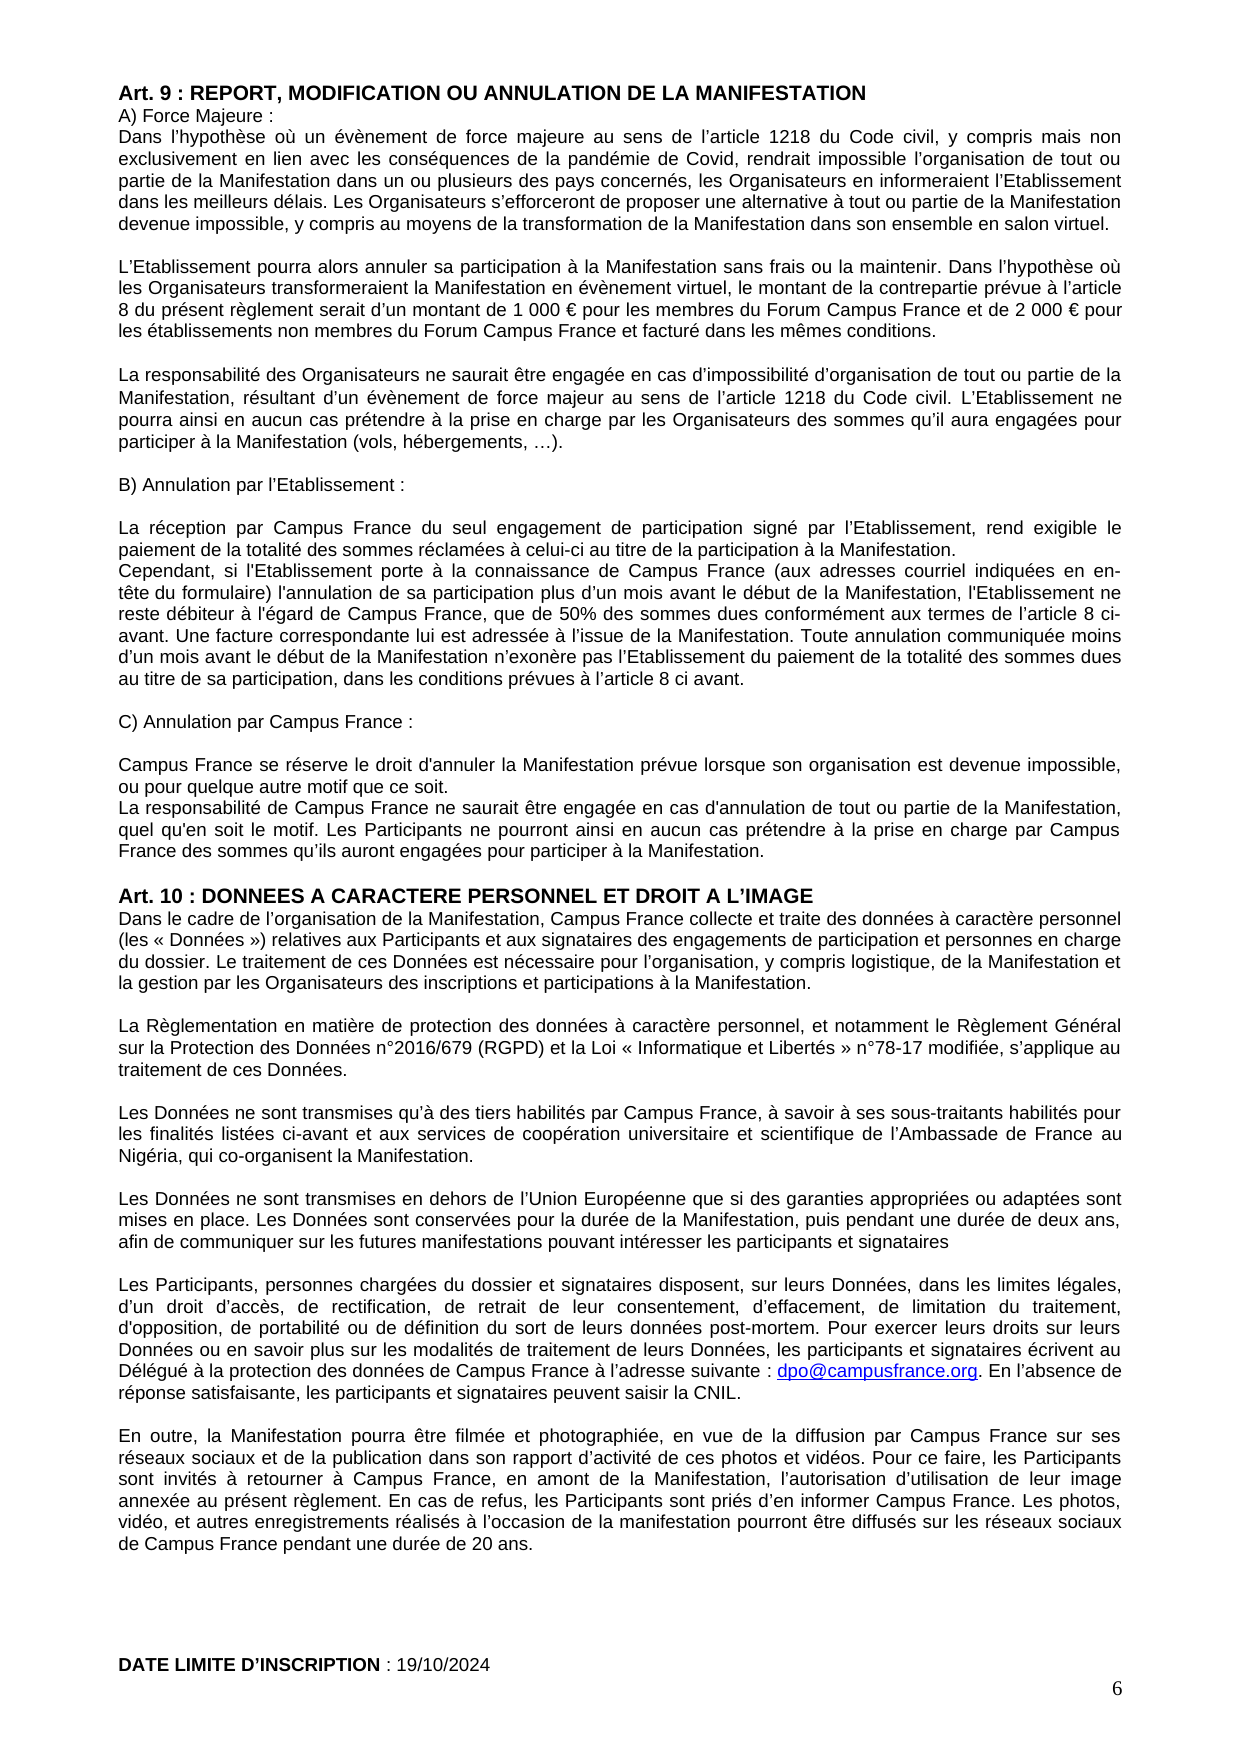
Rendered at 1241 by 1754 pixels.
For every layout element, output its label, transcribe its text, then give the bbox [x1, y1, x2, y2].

text En outre, la Manifestation pourra être filmée et photographiée, en vue de la diffusion par Campus France sur ses réseaux sociaux et de la publication dans son rapport d’activité de ces photos et vidéos. Pour ce faire, les Participants sont invités à retourner à Campus France, en amont de la Manifestation, l’autorisation d’utilisation de leur image annexée au présent règlement. En cas de refus, les Participants sont priés d’en informer Campus France. Les photos, vidéo, et autres enregistrements réalisés à l’occasion de la manifestation pourront être diffusés sur les réseaux sociaux de Campus France pendant une durée de 20 ans. [118, 1425, 1122, 1554]
text Art. 9 : REPORT, MODIFICATION OU ANNULATION DE LA MANIFESTATION [118, 81, 1122, 105]
text L’Etablissement pourra alors annuler sa participation à la Manifestation sans frais ou la maintenir. Dans l’hypothèse où les Organisateurs transformeraient la Manifestation en évènement virtuel, le montant de la contrepartie prévue à l’article 8 du présent règlement serait d’un montant de 1 000 € pour les membres du Forum Campus France et de 2 000 € pour les établissements non membres du Forum Campus France et facturé dans les mêmes conditions. [118, 256, 1122, 342]
text La responsabilité de Campus France ne saurait être engagée en cas d'annulation de tout ou partie de la Manifestation, quel qu'en soit le motif. Les Participants ne pourront ainsi en aucun cas prétendre à la prise en charge par Campus France des sommes qu’ils auront engagées pour participer à la Manifestation. [118, 797, 1122, 862]
text A) Force Majeure : [118, 105, 1122, 126]
text Cependant, si l'Etablissement porte à la connaissance de Campus France (aux adresses courriel indiquées en en-tête du formulaire) l'annulation de sa participation plus d’un mois avant le début de la Manifestation, l'Etablissement ne reste débiteur à l'égard de Campus France, que de 50% des sommes dues conformément aux termes de l’article 8 ci-avant. Une facture correspondante lui est adressée à l’issue de la Manifestation. Toute annulation communiquée moins d’un mois avant le début de la Manifestation n’exonère pas l’Etablissement du paiement de la totalité des sommes dues au titre de sa participation, dans les conditions prévues à l’article 8 ci avant. [118, 560, 1122, 689]
text La réception par Campus France du seul engagement de participation signé par l’Etablissement, rend exigible le paiement de la totalité des sommes réclamées à celui-ci au titre de la participation à la Manifestation. [118, 517, 1122, 560]
text Les Participants, personnes chargées du dossier et signataires disposent, sur leurs Données, dans les limites légales, d’un droit d’accès, de rectification, de retrait de leur consentement, d’effacement, de limitation du traitement, d'opposition, de portabilité ou de définition du sort de leurs données post-mortem. Pour exercer leurs droits sur leurs Données ou en savoir plus sur les modalités de traitement de leurs Données, les participants et signataires écrivent au Délégué à la protection des données de Campus France à l’adresse suivante : dpo@campusfrance.org. En l’absence de réponse satisfaisante, les participants et signataires peuvent saisir la CNIL. [118, 1274, 1122, 1403]
text La responsabilité des Organisateurs ne saurait être engagée en cas d’impossibilité d’organisation de tout ou partie de la Manifestation, résultant d’un évènement de force majeur au sens de l’article 1218 du Code civil. L’Etablissement ne pourra ainsi en aucun cas prétendre à la prise en charge par les Organisateurs des sommes qu’il aura engagées pour participer à la Manifestation (vols, hébergements, …). [118, 363, 1122, 452]
text Les Données ne sont transmises qu’à des tiers habilités par Campus France, à savoir à ses sous-traitants habilités pour les finalités listées ci-avant et aux services de coopération universitaire et scientifique de l’Ambassade de France au Nigéria, qui co-organisent la Manifestation. [118, 1101, 1122, 1166]
text Dans l’hypothèse où un évènement de force majeure au sens de l’article 1218 du Code civil, y compris mais non exclusivement en lien avec les conséquences de la pandémie de Covid, rendrait impossible l’organisation de tout ou partie de la Manifestation dans un ou plusieurs des pays concernés, les Organisateurs en informeraient l’Etablissement dans les meilleurs délais. Les Organisateurs s’efforceront de proposer une alternative à tout ou partie de la Manifestation devenue impossible, y compris au moyens de la transformation de la Manifestation dans son ensemble en salon virtuel. [118, 126, 1122, 234]
text C) Annulation par Campus France : [118, 711, 1122, 732]
text La Règlementation en matière de protection des données à caractère personnel, et notamment le Règlement Général sur la Protection des Données n°2016/679 (RGPD) et la Loi « Informatique et Libertés » n°78-17 modifiée, s’applique au traitement de ces Données. [118, 1015, 1122, 1080]
text B) Annulation par l’Etablissement : [118, 474, 1122, 495]
text Art. 10 : DONNEES A CARACTERE PERSONNEL ET DROIT A L’IMAGE [118, 883, 1122, 907]
text Campus France se réserve le droit d'annuler la Manifestation prévue lorsque son organisation est devenue impossible, ou pour quelque autre motif que ce soit. [118, 754, 1122, 797]
text Les Données ne sont transmises en dehors de l’Union Européenne que si des garanties appropriées ou adaptées sont mises en place. Les Données sont conservées pour la durée de la Manifestation, puis pendant une durée de deux ans, afin de communiquer sur les futures manifestations pouvant intéresser les participants et signataires [118, 1188, 1122, 1252]
text Dans le cadre de l’organisation de la Manifestation, Campus France collecte et traite des données à caractère personnel (les « Données ») relatives aux Participants et aux signataires des engagements de participation et personnes en charge du dossier. Le traitement de ces Données est nécessaire pour l’organisation, y compris logistique, de la Manifestation et la gestion par les Organisateurs des inscriptions et participations à la Manifestation. [118, 907, 1122, 994]
